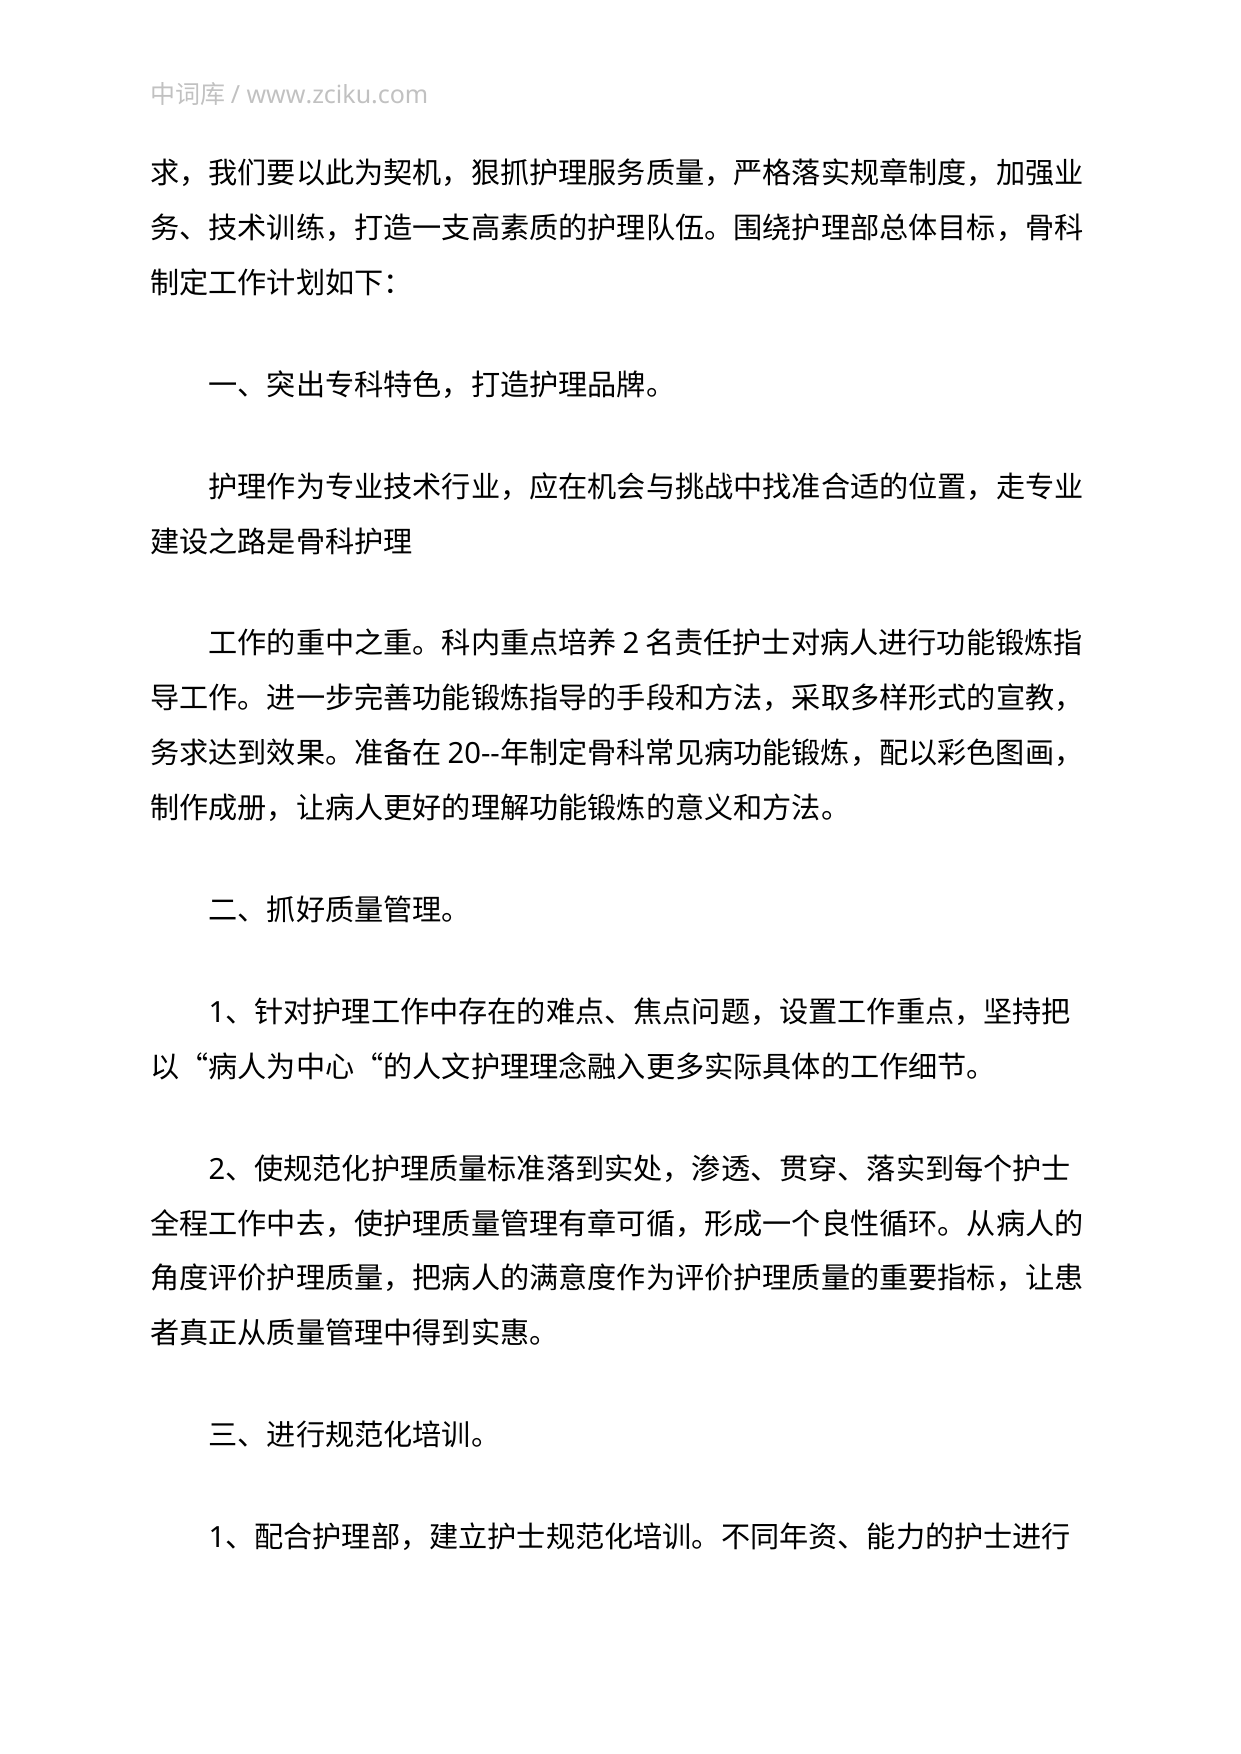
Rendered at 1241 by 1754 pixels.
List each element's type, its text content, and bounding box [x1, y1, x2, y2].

text 二、抓好质量管理。 [150, 887, 1090, 929]
text 2、使规范化护理质量标准落到实处，渗透、贯穿、落实到每个护士全程工作中去，使护理质量管理有章可循，形成一个良性循环。从病人的角度评价护理质量，把病人的满意度作为评价护理质量的重要指标，让患者真正从质量管理中得到实惠。 [150, 1145, 1090, 1352]
text 1、针对护理工作中存在的难点、焦点问题，设置工作重点，坚持把以“病人为中心“的人文护理理念融入更多实际具体的工作细节。 [150, 988, 1090, 1086]
text 一、突出专科特色，打造护理品牌。 [150, 362, 1090, 404]
text 护理作为专业技术行业，应在机会与挑战中找准合适的位置，走专业建设之路是骨科护理 [150, 463, 1090, 561]
text 三、进行规范化培训。 [150, 1412, 1090, 1454]
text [150, 150, 1090, 302]
text 工作的重中之重。科内重点培养2名责任护士对病人进行功能锻炼指导工作。进一步完善功能锻炼指导的手段和方法，采取多样形式的宣教，务求达到效果。准备在20--年制定骨科常见病功能锻炼，配以彩色图画，制作成册，让病人更好的理解功能锻炼的意义和方法。 [150, 620, 1090, 827]
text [150, 1513, 1090, 1556]
